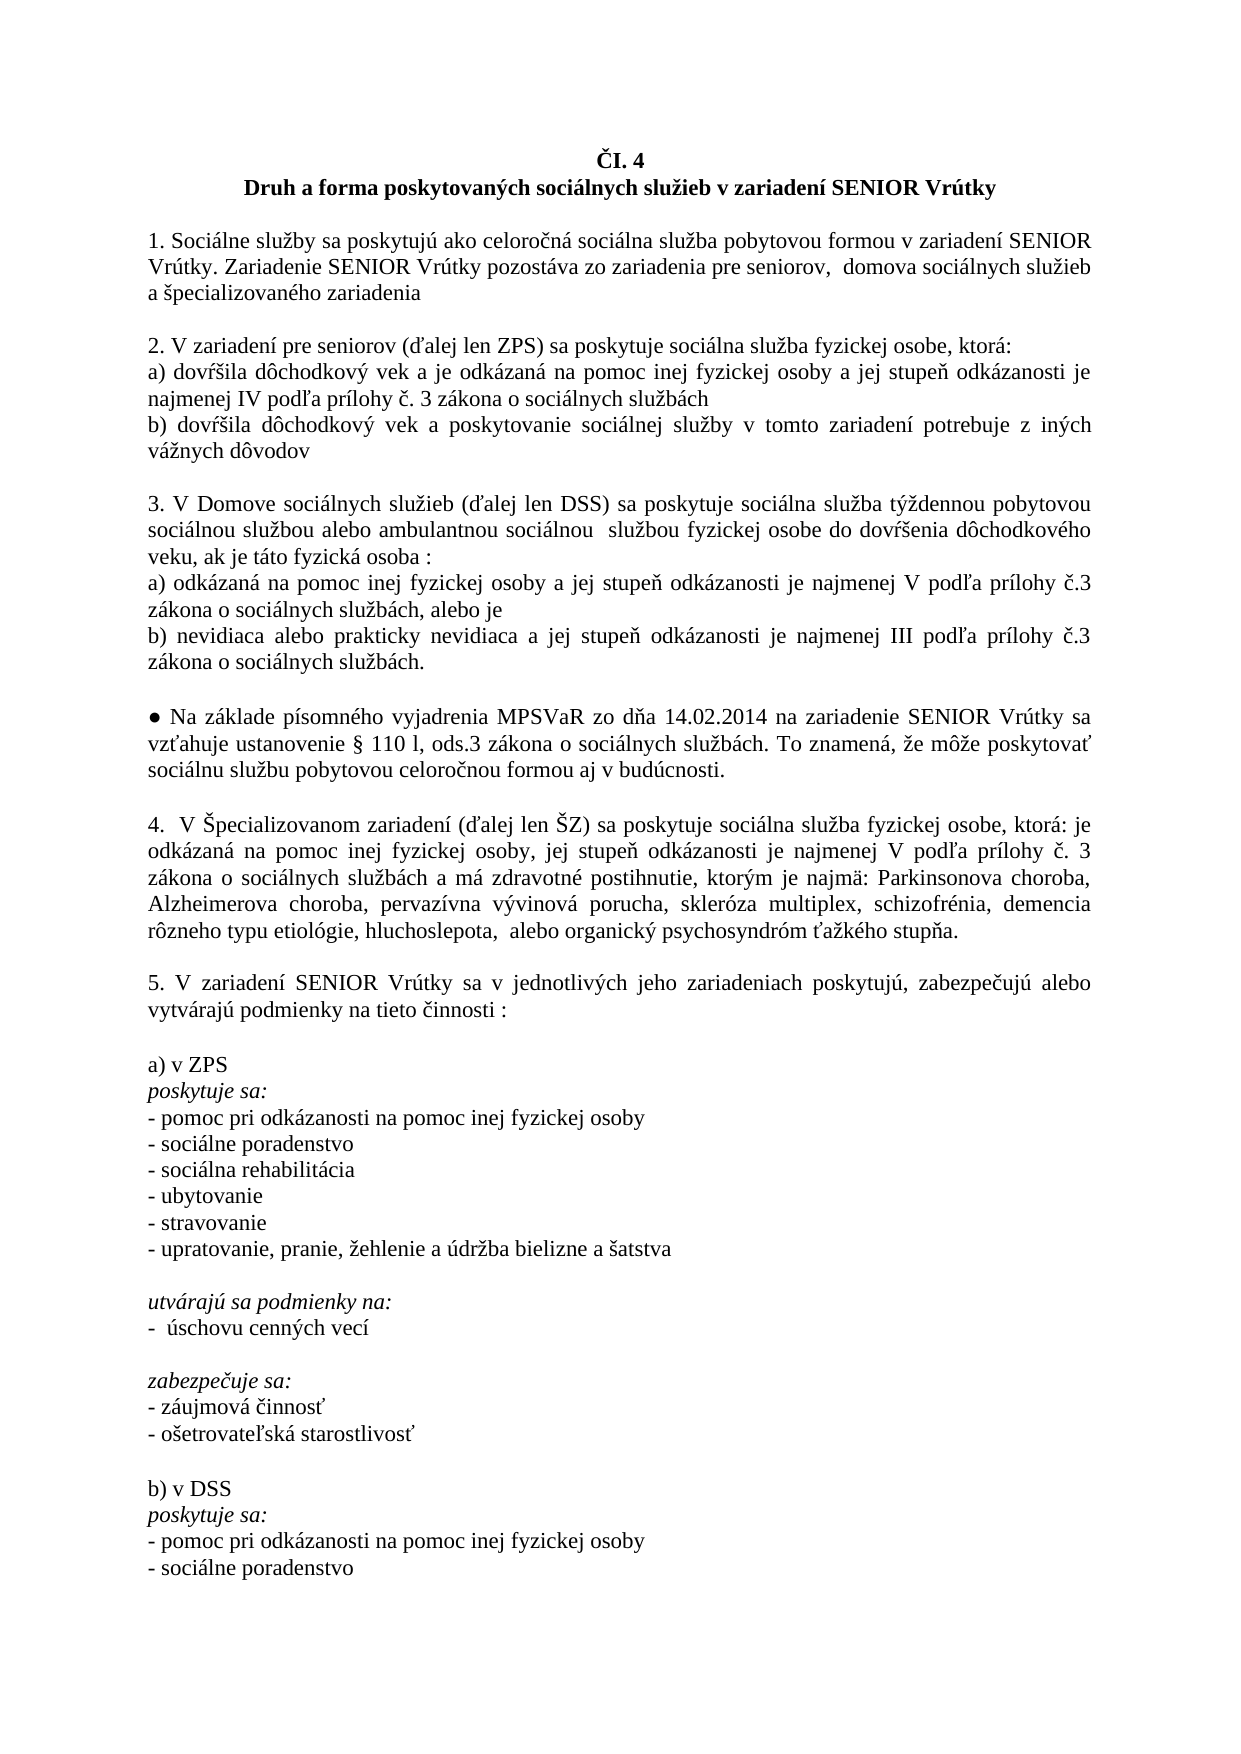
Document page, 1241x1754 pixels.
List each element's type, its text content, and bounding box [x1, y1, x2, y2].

text - stravovanie [148, 1209, 1093, 1235]
text 3. V Domove sociálnych služieb (ďalej len DSS) sa poskytuje sociálna služba týždennou pobytovou sociálnou službou alebo ambulantnou sociálnou službou fyzickej osobe do dovŕšenia dôchodkového veku, ak je táto fyzická osoba : [148, 490, 1093, 569]
text 1. Sociálne služby sa poskytujú ako celoročná sociálna služba pobytovou formou v zariadení SENIOR Vrútky. Zariadenie SENIOR Vrútky pozostáva zo zariadenia pre seniorov, domova sociálnych služieb a špecializovaného zariadenia [148, 227, 1093, 306]
text a) v ZPS [148, 1051, 1093, 1077]
text a) dovŕšila dôchodkový vek a je odkázaná na pomoc inej fyzickej osoby a jej stupeň odkázanosti je najmenej IV podľa prílohy č. 3 zákona o sociálnych službách [148, 358, 1093, 411]
text - pomoc pri odkázanosti na pomoc inej fyzickej osoby [148, 1528, 1093, 1554]
text - ošetrovateľská starostlivosť [148, 1420, 1093, 1446]
text - sociálne poradenstvo [148, 1554, 1093, 1580]
text - sociálne poradenstvo [148, 1130, 1093, 1156]
text Druh a forma poskytovaných sociálnych služieb v zariadení SENIOR Vrútky [148, 174, 1093, 200]
text - pomoc pri odkázanosti na pomoc inej fyzickej osoby [148, 1103, 1093, 1130]
text 5. V zariadení SENIOR Vrútky sa v jednotlivých jeho zariadeniach poskytujú, zabezpečujú alebo vytvárajú podmienky na tieto činnosti : [148, 969, 1093, 1022]
text ČI. 4 [148, 148, 1093, 174]
text 2. V zariadení pre seniorov (ďalej len ZPS) sa poskytuje sociálna služba fyzickej osobe, ktorá: [148, 332, 1093, 358]
text 4. V Špecializovanom zariadení (ďalej len ŠZ) sa poskytuje sociálna služba fyzickej osobe, ktorá: je odkázaná na pomoc inej fyzickej osoby, jej stupeň odkázanosti je najmenej V podľa prílohy č. 3 zákona o sociálnych službách a má zdravotné postihnutie, ktorým je najmä: Parkinsonova choroba, Alzheimerova choroba, pervazívna vývinová porucha, skleróza multiplex, schizofrénia, demencia rôzneho typu etiológie, hluchoslepota, alebo organický psychosyndróm ťažkého stupňa. [148, 811, 1093, 943]
text - ubytovanie [148, 1183, 1093, 1209]
text - sociálna rehabilitácia [148, 1156, 1093, 1183]
text poskytuje sa: [148, 1501, 1093, 1528]
text zabezpečuje sa: [148, 1367, 1093, 1393]
text poskytuje sa: [148, 1077, 1093, 1103]
text b) v DSS [148, 1475, 1093, 1501]
text - upratovanie, pranie, žehlenie a údržba bielizne a šatstva [148, 1235, 1093, 1262]
text ● Na základe písomného vyjadrenia MPSVaR zo dňa 14.02.2014 na zariadenie SENIOR Vrútky sa vzťahuje ustanovenie § 110 l, ods.3 zákona o sociálnych službách. To znamená, že môže poskytovať sociálnu službu pobytovou celoročnou formou aj v budúcnosti. [148, 703, 1093, 782]
text b) dovŕšila dôchodkový vek a poskytovanie sociálnej služby v tomto zariadení potrebuje z iných vážnych dôvodov [148, 411, 1093, 464]
text b) nevidiaca alebo prakticky nevidiaca a jej stupeň odkázanosti je najmenej III podľa prílohy č.3 zákona o sociálnych službách. [148, 622, 1093, 675]
text a) odkázaná na pomoc inej fyzickej osoby a jej stupeň odkázanosti je najmenej V podľa prílohy č.3 zákona o sociálnych službách, alebo je [148, 569, 1093, 622]
text utvárajú sa podmienky na: [148, 1288, 1093, 1314]
text - záujmová činnosť [148, 1393, 1093, 1420]
text - úschovu cenných vecí [148, 1314, 1093, 1341]
